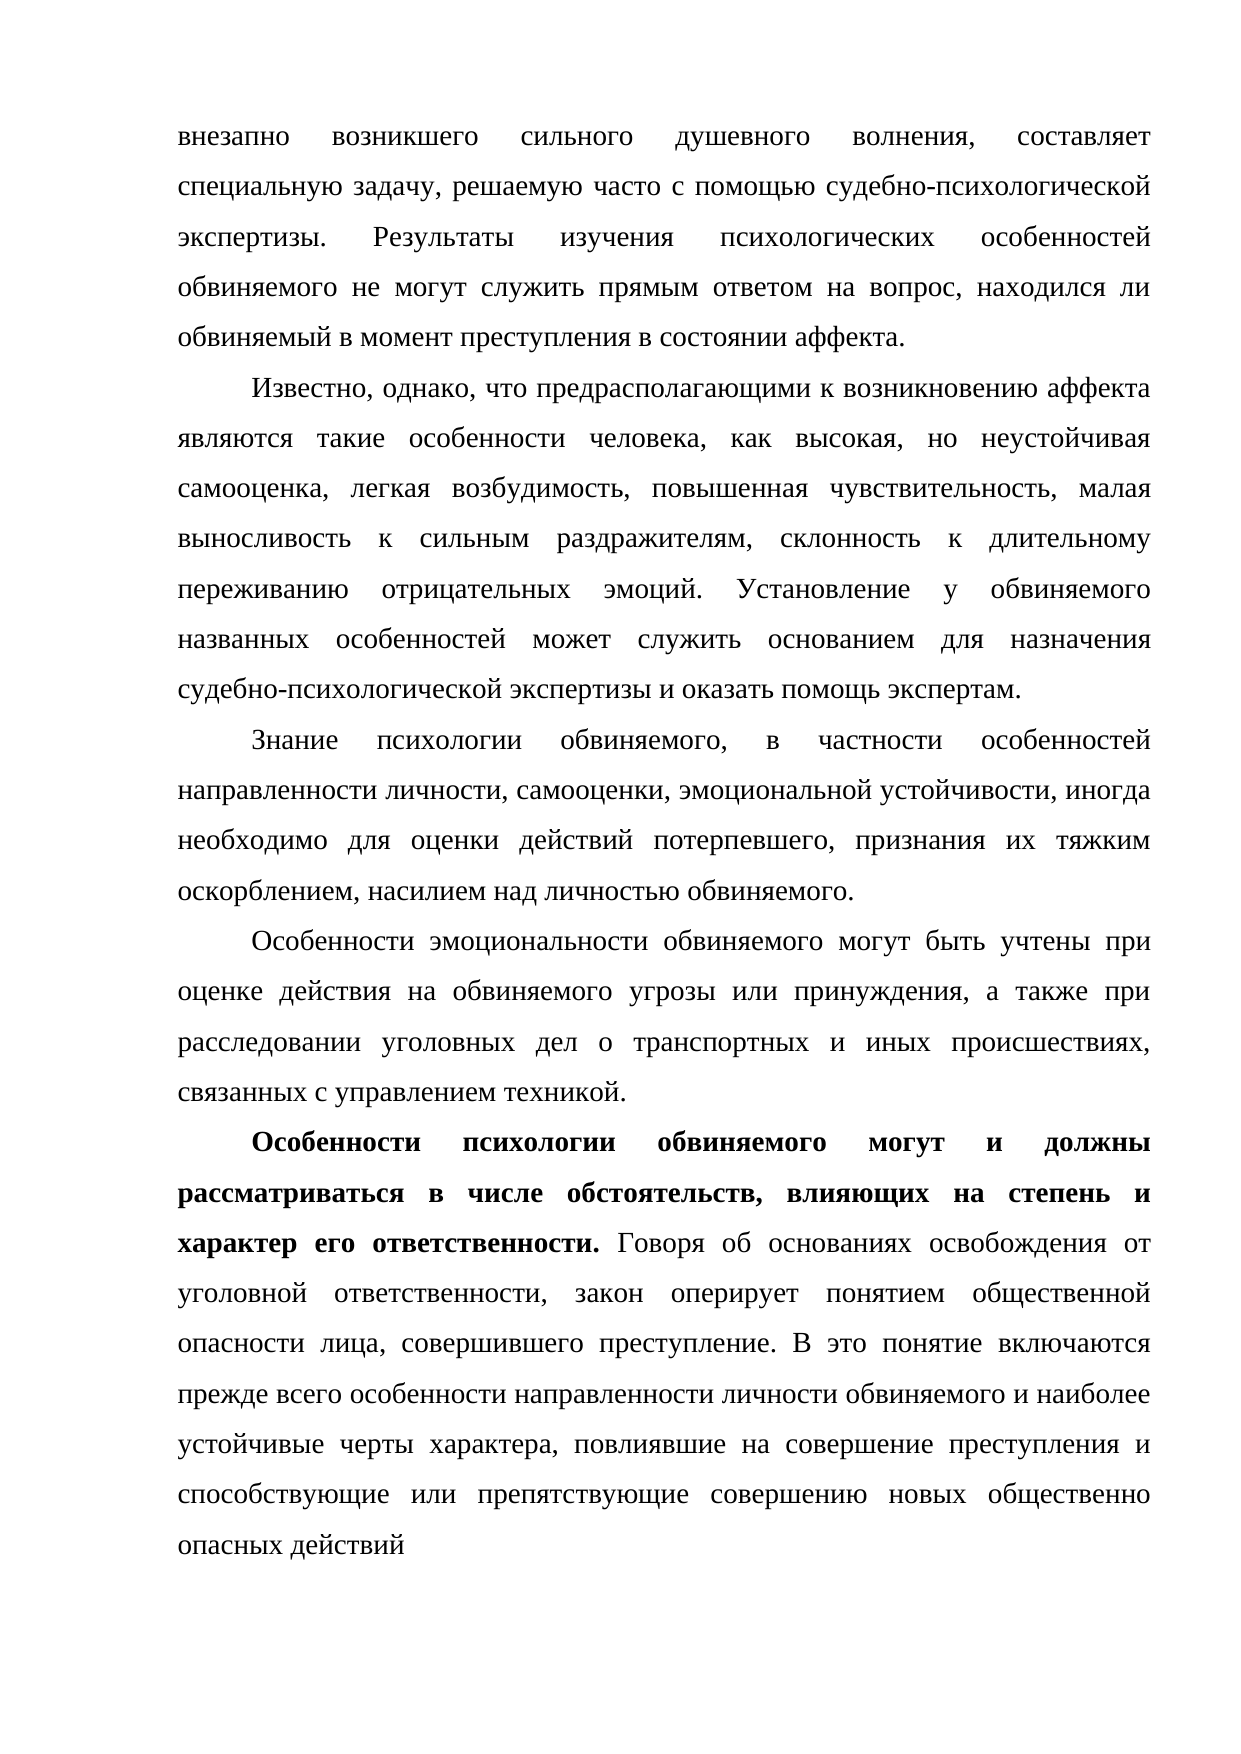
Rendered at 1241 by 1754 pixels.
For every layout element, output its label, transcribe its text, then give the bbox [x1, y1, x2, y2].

text Особенности эмоциональности обвиняемого могут быть учтены при оценке действия на обвиняемого угрозы или принуждения, а также при расследовании уголовных дел о транспортных и иных происшествиях, связанных с управлением техникой. [177, 923, 1152, 1108]
text Известно, однако, что предрасполагающими к возникновению аффекта являются такие особенности человека, как высокая, но неустойчивая самооценка, легкая возбудимость, повышенная чувствительность, малая выносливость к сильным раздражителям, склонность к длительному переживанию отрицательных эмоций. Установление у обвиняемого названных особенностей может служить основанием для назначения судебно-психологической экспертизы и оказать помощь экспертам. [177, 370, 1152, 705]
text Знание психологии обвиняемого, в частности особенностей направленности личности, самооценки, эмоциональной устойчивости, иногда необходимо для оценки действий потерпевшего, признания их тяжким оскорблением, насилием над личностью обвиняемого. [177, 722, 1152, 906]
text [177, 118, 1152, 353]
text Особенности психологии обвиняемого могут и должны рассматриваться в числе обстоятельств, влияющих на степень и характер его ответственности. Говоря об основаниях освобождения от уголовной ответственности, закон оперирует понятием общественной опасности лица, совершившего преступление. В это понятие включаются прежде всего особенности направленности личности обвиняемого и наиболее устойчивые черты характера, повлиявшие на совершение преступления и способствующие или препятствующие совершению новых общественно опасных действий [177, 1124, 1152, 1560]
